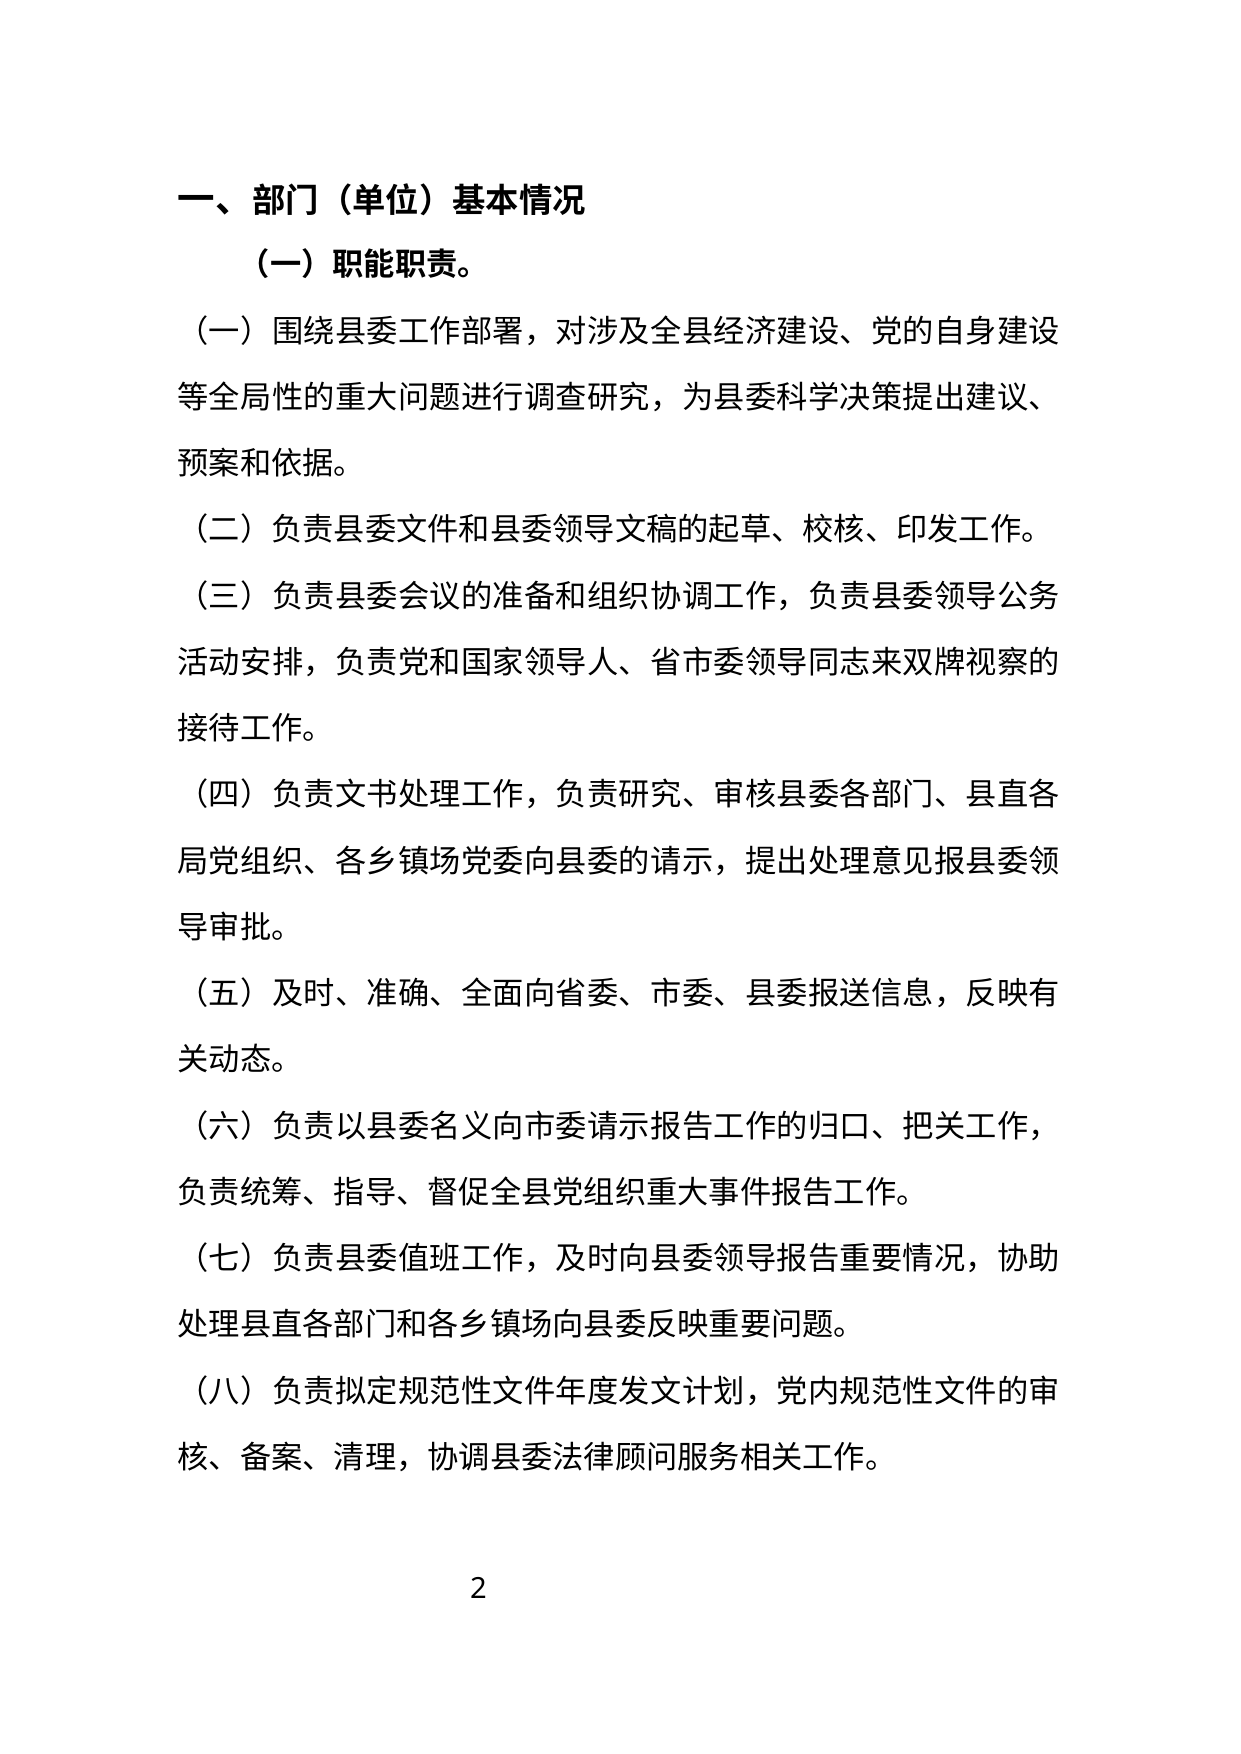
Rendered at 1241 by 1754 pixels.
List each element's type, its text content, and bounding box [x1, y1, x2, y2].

text （二）负责县委文件和县委领导文稿的起草、校核、印发工作。 [177, 494, 1063, 560]
text （一）职能职责。 [177, 229, 1063, 295]
text （四）负责文书处理工作，负责研究、审核县委各部门、县直各局党组织、各乡镇场党委向县委的请示，提出处理意见报县委领导审批。 [177, 759, 1063, 958]
text （一）围绕县委工作部署，对涉及全县经济建设、党的自身建设等全局性的重大问题进行调查研究，为县委科学决策提出建议、预案和依据。 [177, 295, 1063, 494]
text （八）负责拟定规范性文件年度发文计划，党内规范性文件的审核、备案、清理，协调县委法律顾问服务相关工作。 [177, 1355, 1063, 1488]
text （六）负责以县委名义向市委请示报告工作的归口、把关工作，负责统筹、指导、督促全县党组织重大事件报告工作。 [177, 1090, 1063, 1223]
list 部门（单位）基本情况 [177, 163, 1063, 229]
text （五）及时、准确、全面向省委、市委、县委报送信息，反映有关动态。 [177, 958, 1063, 1090]
text （三）负责县委会议的准备和组织协调工作，负责县委领导公务活动安排，负责党和国家领导人、省市委领导同志来双牌视察的接待工作。 [177, 560, 1063, 759]
text （七）负责县委值班工作，及时向县委领导报告重要情况，协助处理县直各部门和各乡镇场向县委反映重要问题。 [177, 1223, 1063, 1355]
